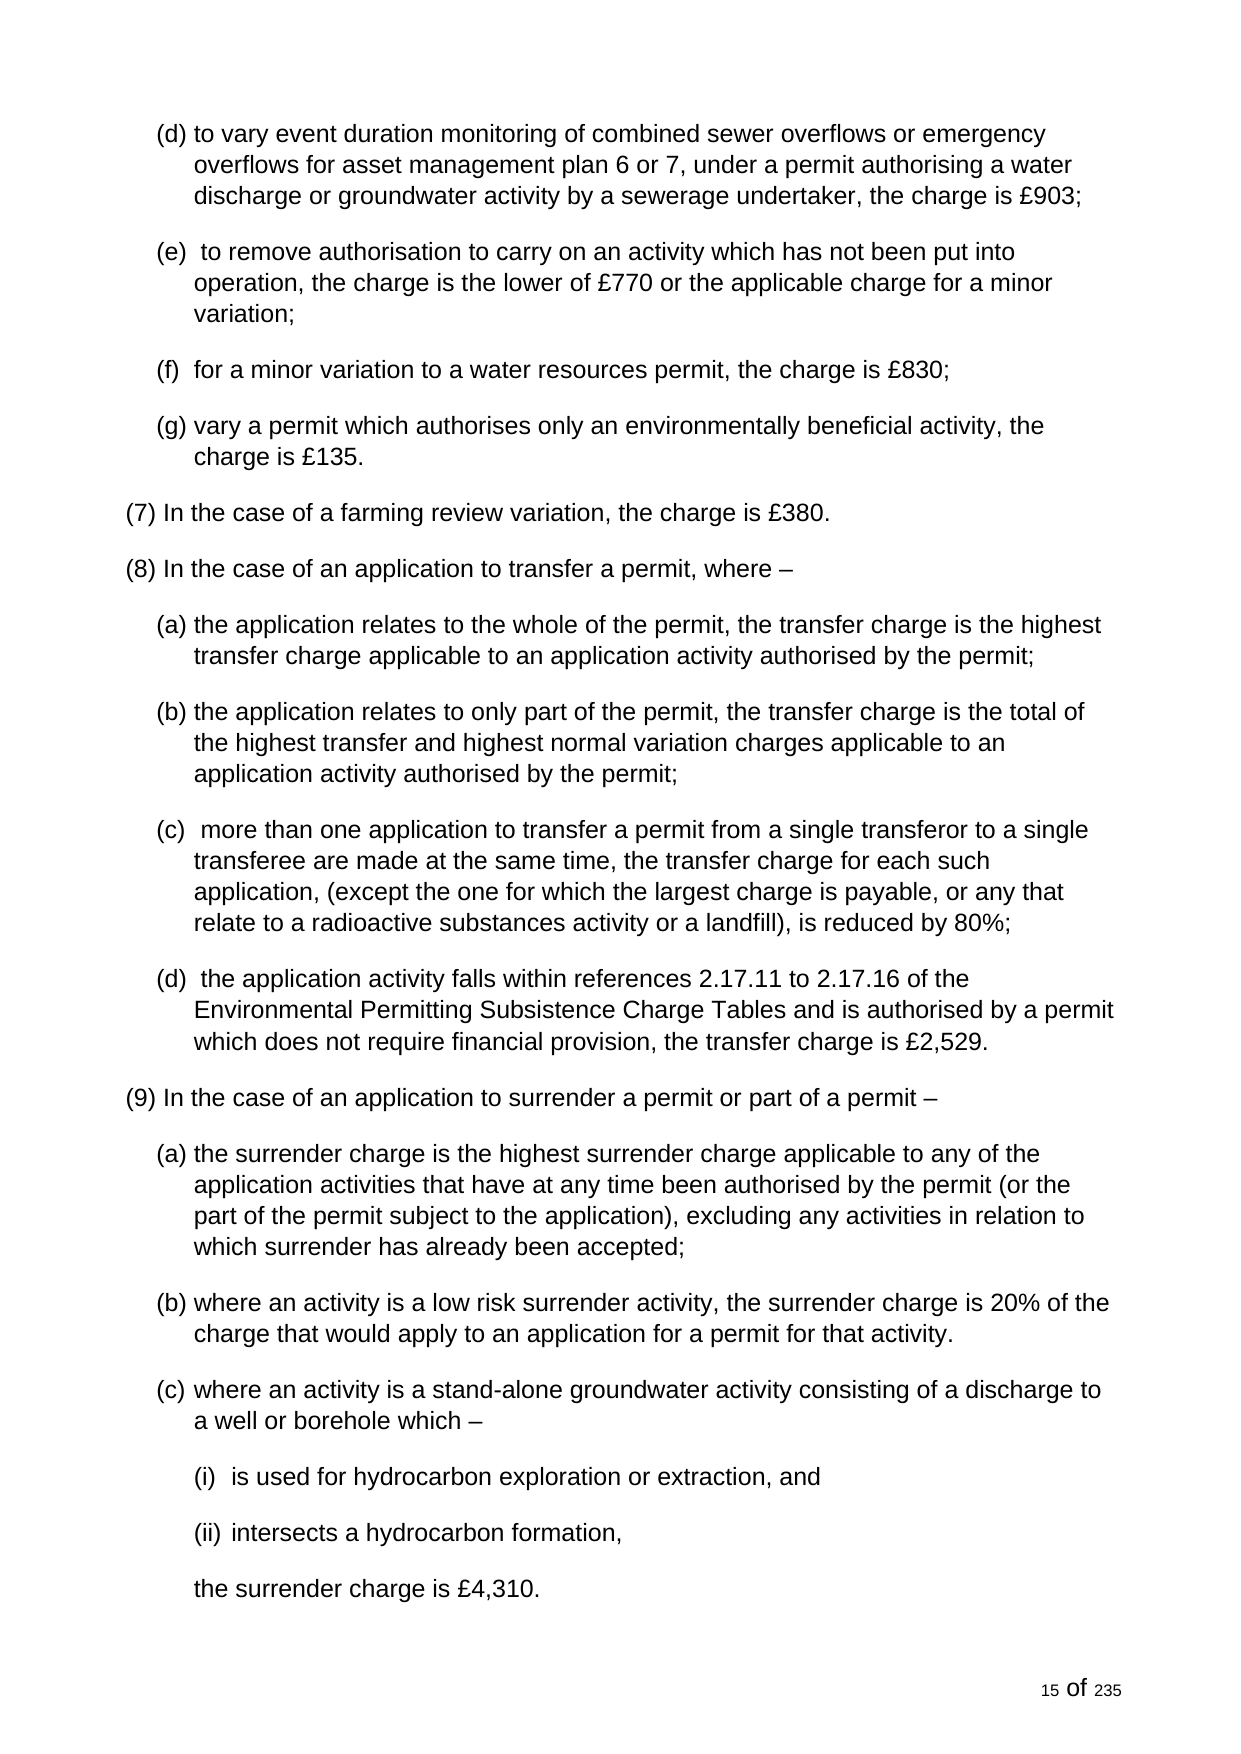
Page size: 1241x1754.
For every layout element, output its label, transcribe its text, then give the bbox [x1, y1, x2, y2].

list to remove authorisation to carry on an activity which has not been put into operation, the charge is the lower of £770 or the applicable charge for a minor variation; [156, 237, 1122, 327]
list the surrender charge is £4,310. [193, 1574, 1122, 1603]
list vary a permit which authorises only an environmentally beneficial activity, the charge is £135. [156, 411, 1122, 471]
text (9) In the case of an application to surrender a permit or part of a permit – [118, 1082, 1122, 1111]
text (7) In the case of a farming review variation, the charge is £380. [118, 498, 1122, 527]
list the application relates to the whole of the permit, the transfer charge is the highest transfer charge applicable to an application activity authorised by the permit; [156, 610, 1122, 670]
list intersects a hydrocarbon formation, [193, 1518, 1122, 1547]
list where an activity is a stand-alone groundwater activity consisting of a discharge to a well or borehole which – [156, 1375, 1122, 1434]
list to vary event duration monitoring of combined sewer overflows or emergency overflows for asset management plan 6 or 7, under a permit authorising a water discharge or groundwater activity by a sewerage undertaker, the charge is £903; [156, 118, 1122, 209]
list more than one application to transfer a permit from a single transferor to a single transferee are made at the same time, the transfer charge for each such application, (except the one for which the largest charge is payable, or any that relate to a radioactive substances activity or a landfill), is reduced by 80%; [156, 815, 1122, 937]
list the application relates to only part of the permit, the transfer charge is the total of the highest transfer and highest normal variation charges applicable to an application activity authorised by the permit; [156, 697, 1122, 788]
list where an activity is a low risk surrender activity, the surrender charge is 20% of the charge that would apply to an application for a permit for that activity. [156, 1288, 1122, 1347]
list is used for hydrocarbon exploration or extraction, and [193, 1462, 1122, 1491]
list the application activity falls within references 2.17.11 to 2.17.16 of the Environmental Permitting Subsistence Charge Tables and is authorised by a permit which does not require financial provision, the transfer charge is £2,529. [156, 964, 1122, 1055]
list for a minor variation to a water resources permit, the charge is £830; [156, 355, 1122, 383]
list the surrender charge is the highest surrender charge applicable to any of the application activities that have at any time been authorised by the permit (or the part of the permit subject to the application), excluding any activities in relation to which surrender has already been accepted; [156, 1138, 1122, 1260]
text (8) In the case of an application to transfer a permit, where – [118, 554, 1122, 583]
